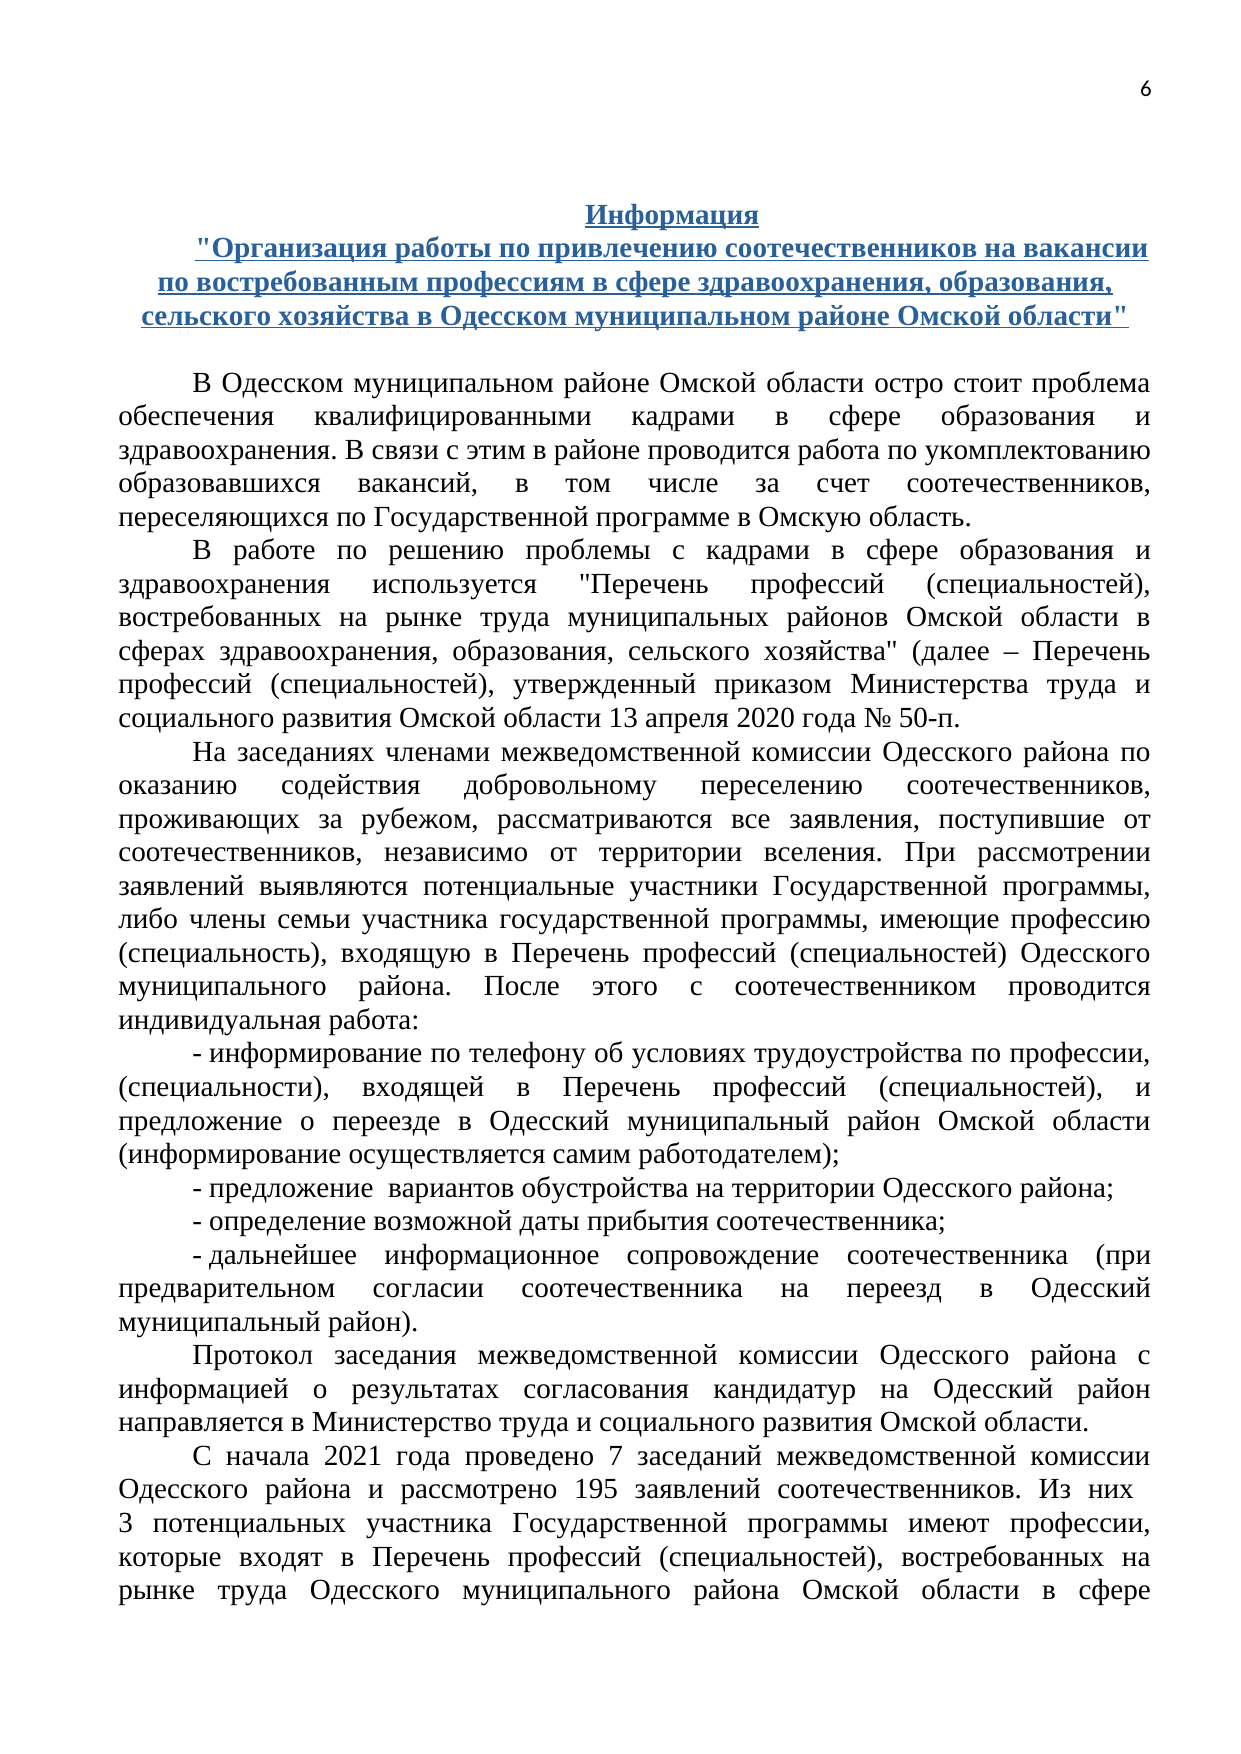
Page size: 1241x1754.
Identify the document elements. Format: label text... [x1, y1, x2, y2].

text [118, 1438, 1152, 1606]
text В Одесском муниципальном районе Омской области остро стоит проблема обеспечения квалифицированными кадрами в сфере образования и здравоохранения. В связи с этим в районе проводится работа по укомплектованию образовавшихся вакансий, в том числе за счет соотечественников, переселяющихся по Государственной программе в Омскую область. [118, 365, 1152, 532]
text "Организация работы по привлечению соотечественников на вакансии по востребованным профессиям в сфере здравоохранения, образования, сельского хозяйства в Одесском муниципальном районе Омской области" [118, 231, 1152, 331]
text - определение возможной даты прибытия соотечественника; [118, 1203, 1152, 1237]
text - информирование по телефону об условиях трудоустройства по профессии, (специальности), входящей в Перечень профессий (специальностей), и предложение о переезде в Одесский муниципальный район Омской области (информирование осуществляется самим работодателем); [118, 1036, 1152, 1170]
text - дальнейшее информационное сопровождение соотечественника (при предварительном согласии соотечественника на переезд в Одесский муниципальный район). [118, 1237, 1152, 1337]
text На заседаниях членами межведомственной комиссии Одесского района по оказанию содействия добровольному переселению соотечественников, проживающих за рубежом, рассматриваются все заявления, поступившие от соотечественников, независимо от территории вселения. При рассмотрении заявлений выявляются потенциальные участники Государственной программы, либо члены семьи участника государственной программы, имеющие профессию (специальность), входящую в Перечень профессий (специальностей) Одесского муниципального района. После этого с соотечественником проводится индивидуальная работа: [118, 734, 1152, 1036]
text - предложение вариантов обустройства на территории Одесского района; [118, 1170, 1152, 1203]
text В работе по решению проблемы с кадрами в сфере образования и здравоохранения используется "Перечень профессий (специальностей), востребованных на рынке труда муниципальных районов Омской области в сферах здравоохранения, образования, сельского хозяйства" (далее – Перечень профессий (специальностей), утвержденный приказом Министерства труда и социального развития Омской области 13 апреля 2020 года № 50-п. [118, 532, 1152, 734]
text Протокол заседания межведомственной комиссии Одесского района с информацией о результатах согласования кандидатур на Одесский район направляется в Министерство труда и социального развития Омской области. [118, 1337, 1152, 1438]
text Информация [118, 197, 1152, 231]
